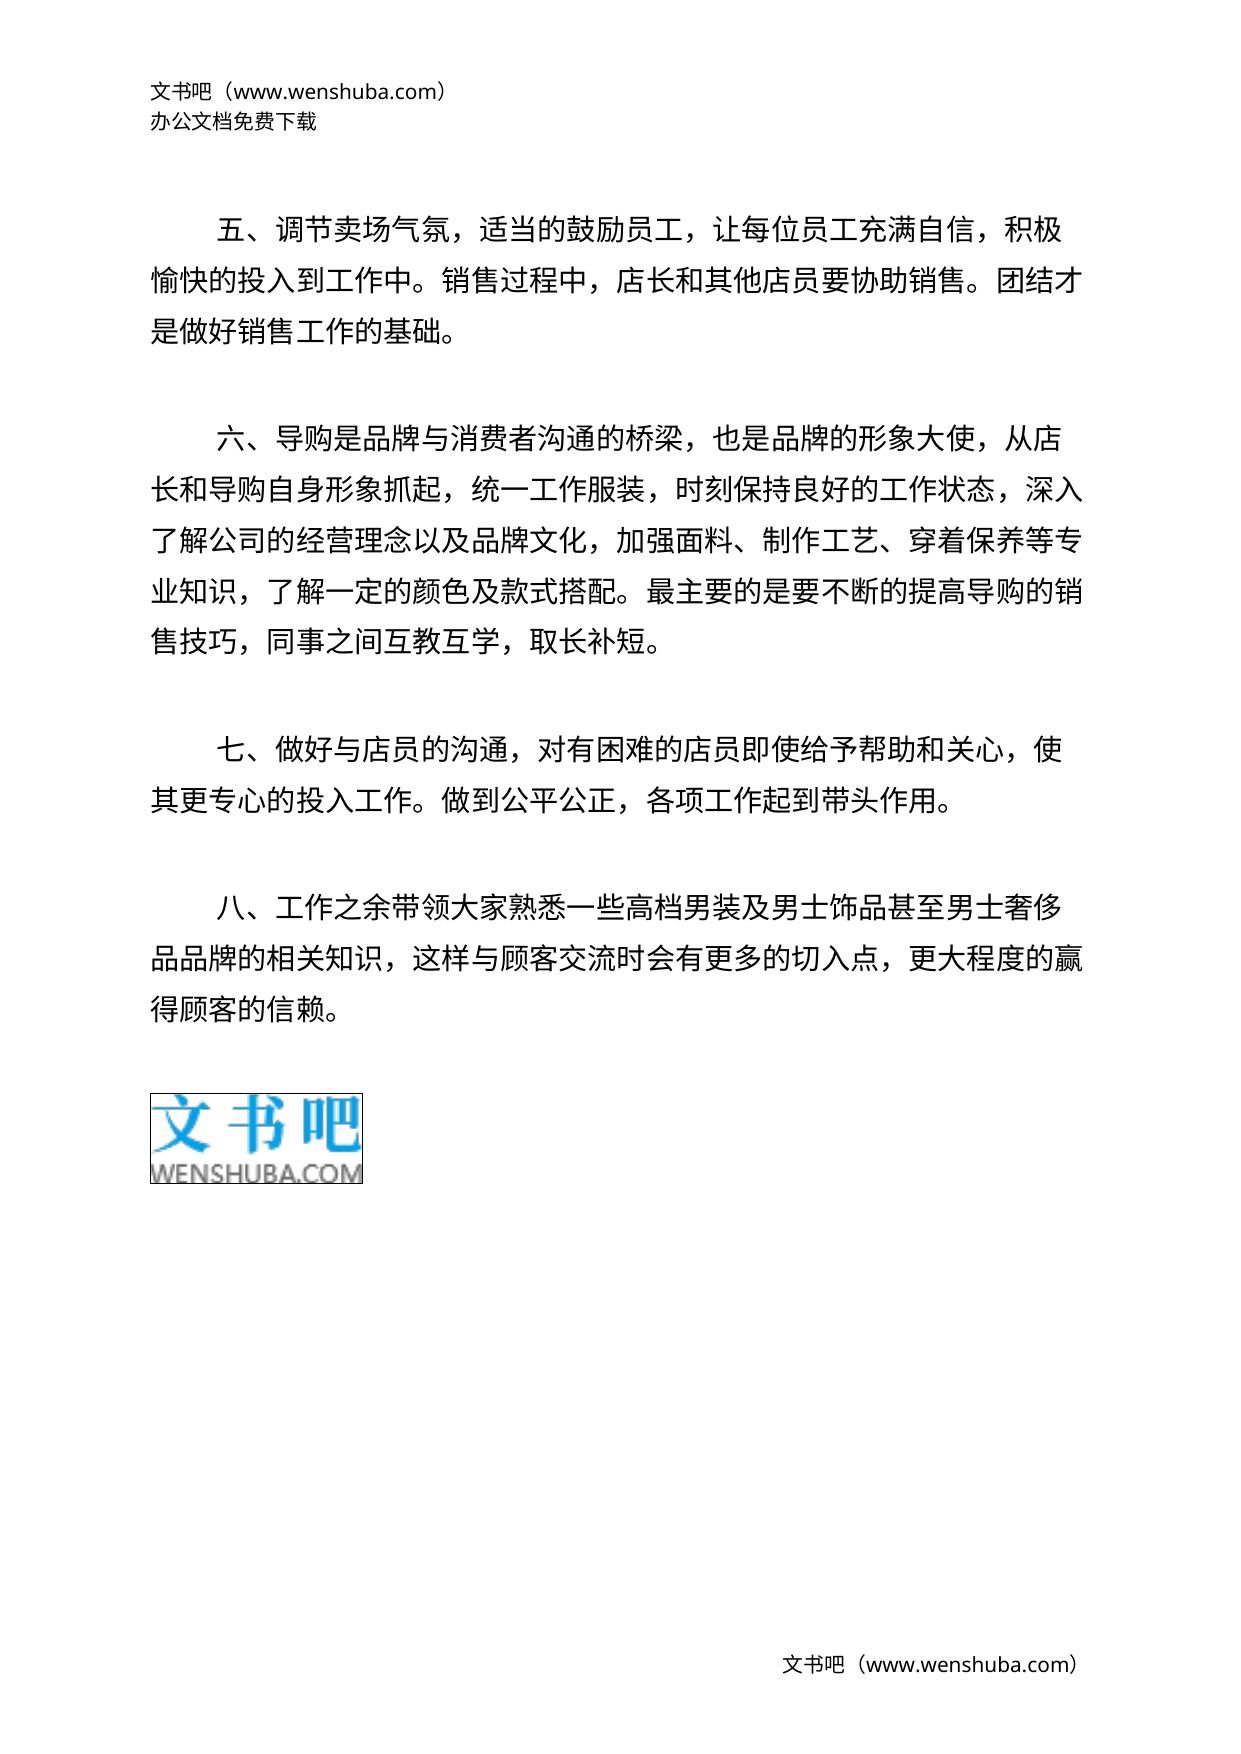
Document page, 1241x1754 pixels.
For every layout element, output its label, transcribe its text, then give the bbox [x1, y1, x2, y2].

picture [151, 1094, 362, 1183]
text 五、调节卖场气氛，适当的鼓励员工，让每位员工充满自信，积极愉快的投入到工作中。销售过程中，店长和其他店员要协助销售。团结才是做好销售工作的基础。 [150, 207, 1090, 351]
text 八、工作之余带领大家熟悉一些高档男装及男士饰品甚至男士奢侈品品牌的相关知识，这样与顾客交流时会有更多的切入点，更大程度的赢得顾客的信赖。 [150, 885, 1090, 1028]
text 六、导购是品牌与消费者沟通的桥梁，也是品牌的形象大使，从店长和导购自身形象抓起，统一工作服装，时刻保持良好的工作状态，深入了解公司的经营理念以及品牌文化，加强面料、制作工艺、穿着保养等专业知识，了解一定的颜色及款式搭配。最主要的是要不断的提高导购的销售技巧，同事之间互教互学，取长补短。 [150, 416, 1090, 661]
text 七、做好与店员的沟通，对有困难的店员即使给予帮助和关心，使其更专心的投入工作。做到公平公正，各项工作起到带头作用。 [150, 726, 1090, 819]
